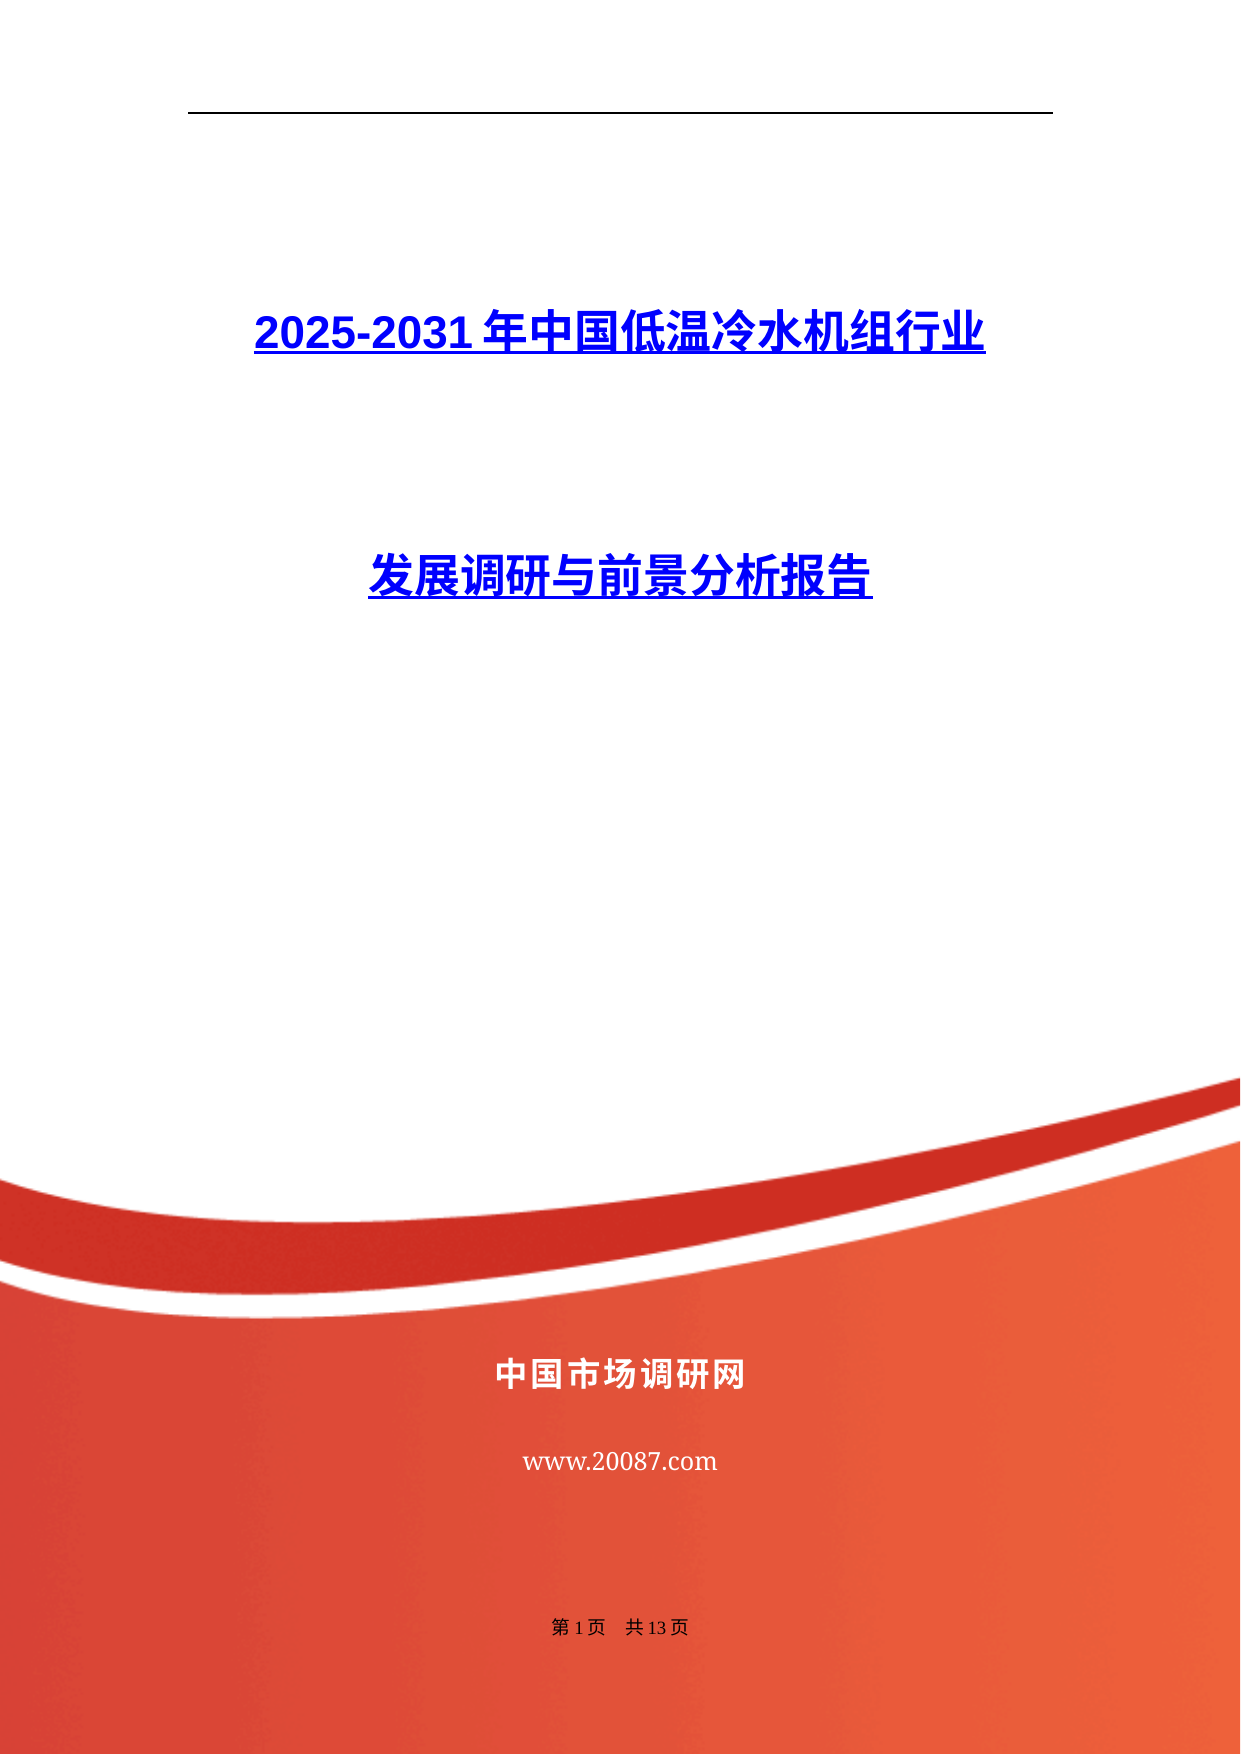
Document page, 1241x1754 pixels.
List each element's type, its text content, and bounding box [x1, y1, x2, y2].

subtitle 中国市场调研网 [187, 1339, 1053, 1404]
picture [0, 1006, 1241, 1754]
table_header 2025-2031年中国低温冷水机组行业发展调研与前景分析报告 [188, 207, 1053, 773]
text www.20087.com [187, 1428, 1053, 1493]
